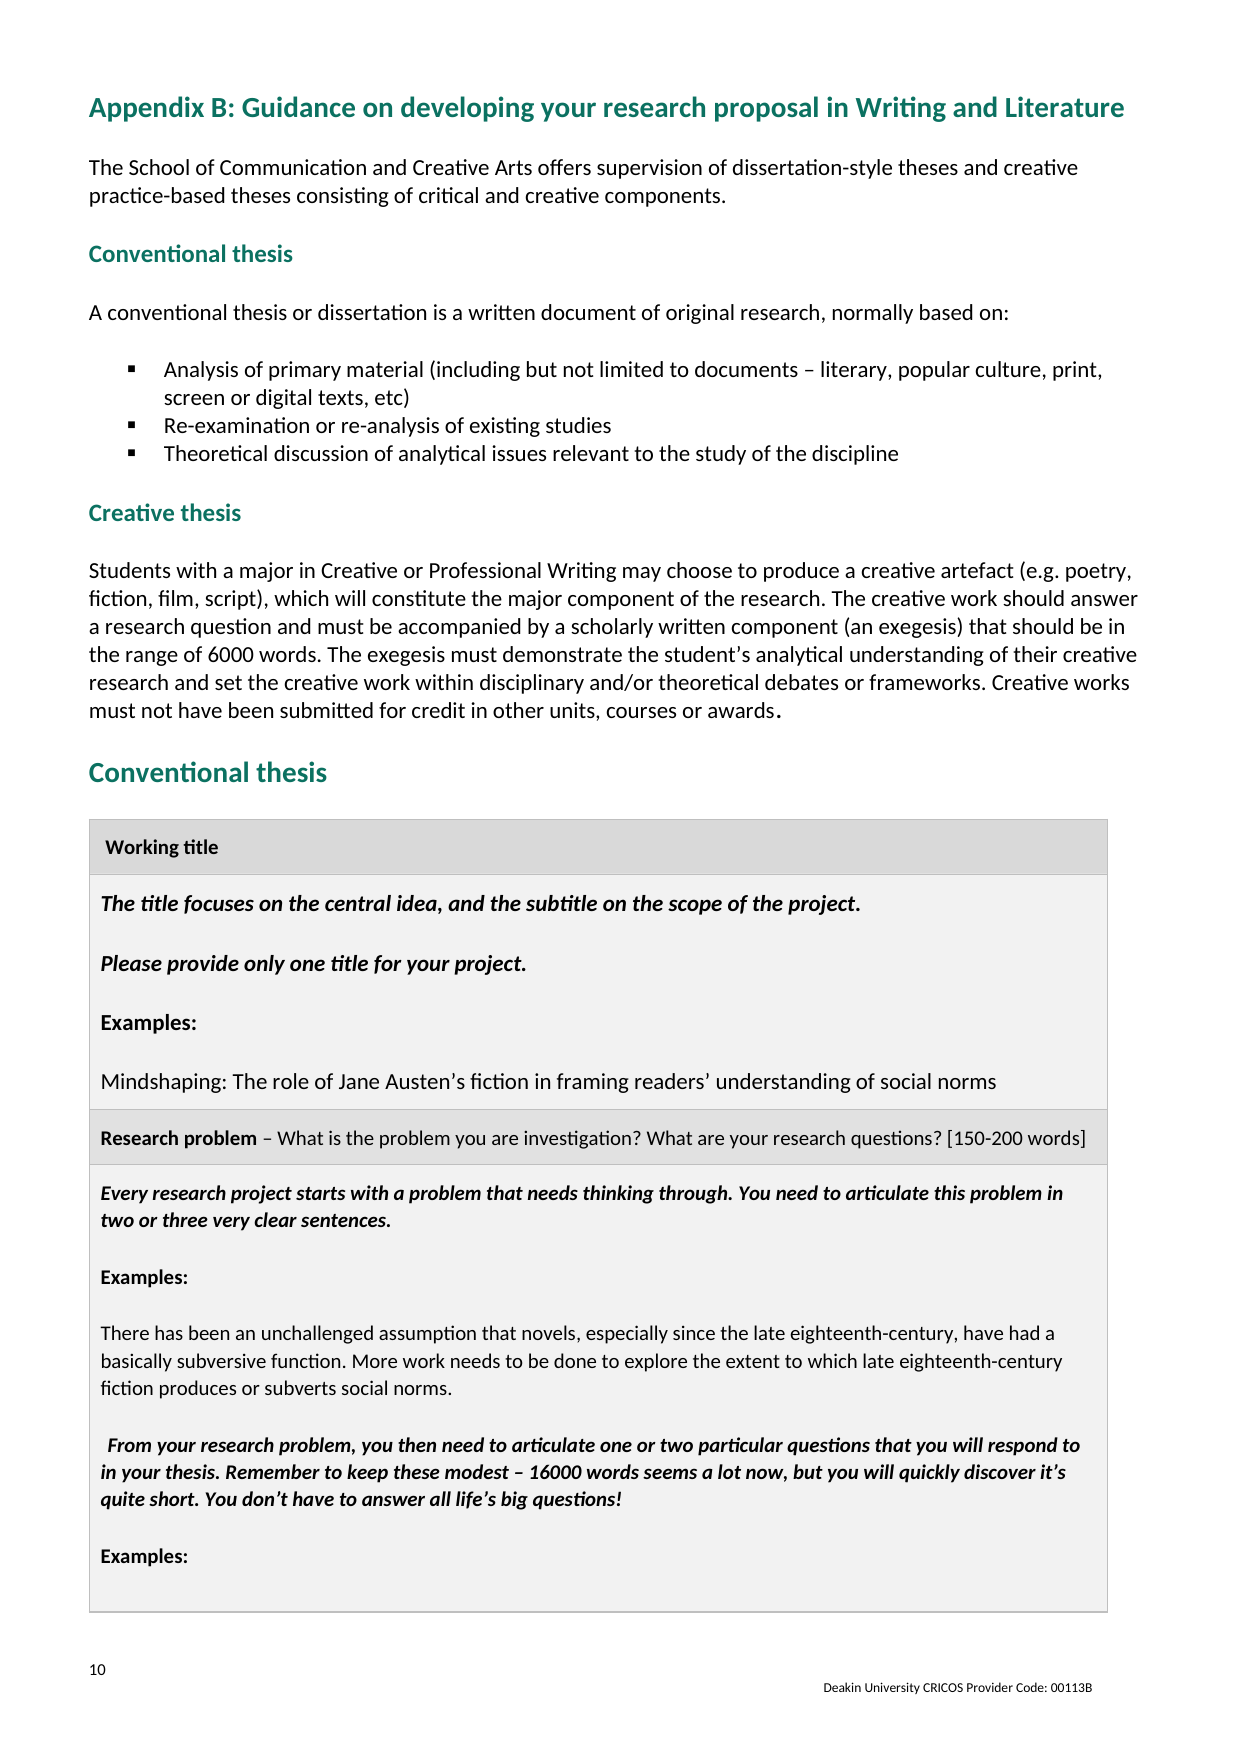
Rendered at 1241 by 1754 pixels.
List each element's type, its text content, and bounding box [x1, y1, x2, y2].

text A conventional thesis or dissertation is a written document of original research, normally based on: [89, 298, 1152, 326]
text Appendix B: Guidance on developing your research proposal in Writing and Literature [89, 89, 1152, 124]
text The School of Communication and Creative Arts offers supervision of dissertation-style theses and creative practice-based theses consisting of critical and creative components. [89, 153, 1152, 209]
text Students with a major in Creative or Professional Writing may choose to produce a creative artefact (e.g. poetry, fiction, film, script), which will constitute the major component of the research. The creative work should answer a research question and must be accompanied by a scholarly written component (an exegesis) that should be in the range of 6000 words. The exegesis must demonstrate the student’s analytical understanding of their creative research and set the creative work within disciplinary and/or theoretical debates or frameworks. Creative works must not have been submitted for credit in other units, courses or awards. [89, 556, 1152, 724]
table_cell The title focuses on the central idea, and the subtitle on the scope of the project. Please provide only one title for your project. Examples: Mindshaping: The role of Jane Austen’s fiction in framing readers’ understanding of social norms [90, 875, 1107, 1109]
list Re-examination or re-analysis of existing studies [126, 412, 1152, 439]
table_header Working title [90, 820, 1107, 873]
text Conventional thesis [89, 239, 1152, 269]
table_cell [90, 1165, 1107, 1611]
list Theoretical discussion of analytical issues relevant to the study of the discipline [126, 439, 1152, 468]
text Creative thesis [89, 497, 1152, 527]
table_cell Research problem – What is the problem you are investigation? What are your research questions? [150-200 words] [90, 1110, 1107, 1164]
list Analysis of primary material (including but not limited to documents – literary, popular culture, print, screen or digital texts, etc) [126, 356, 1152, 412]
text Conventional thesis [89, 754, 1152, 789]
